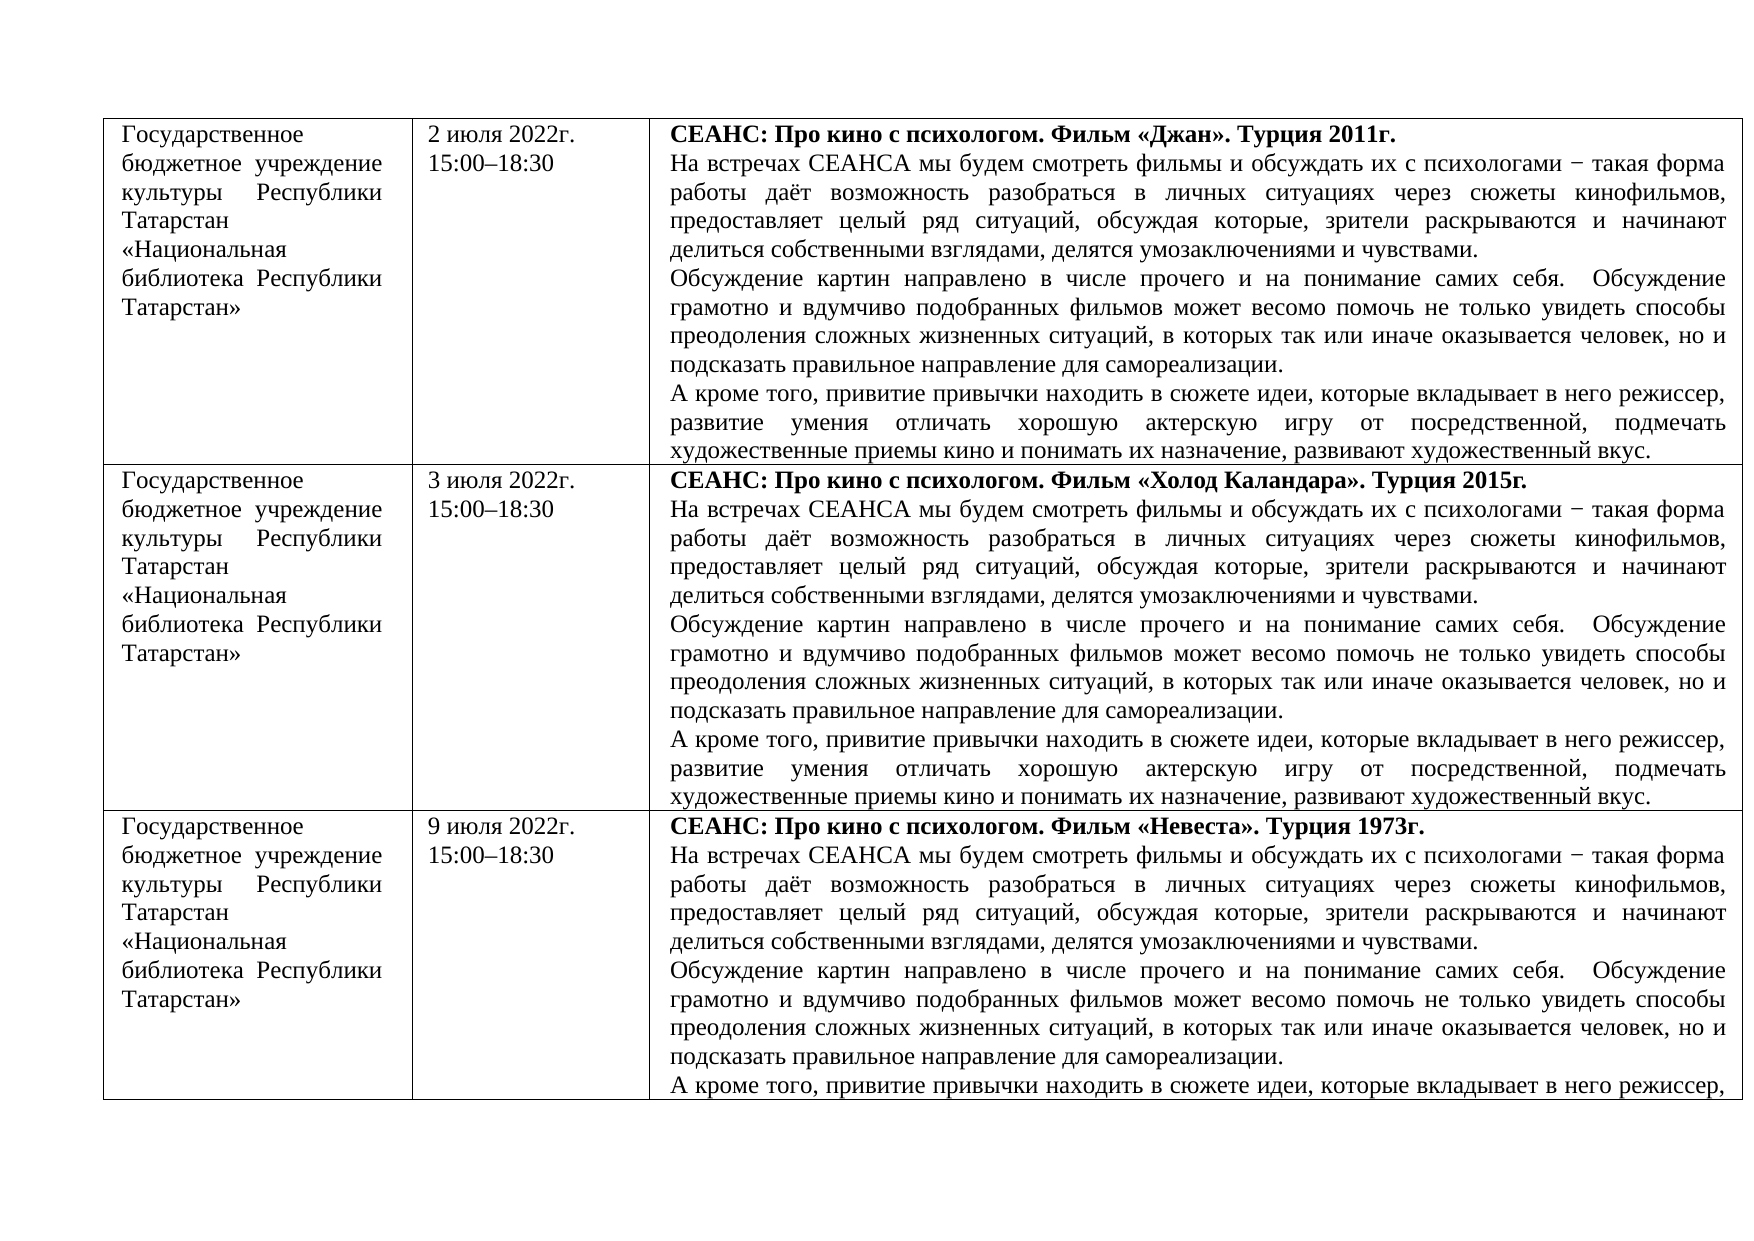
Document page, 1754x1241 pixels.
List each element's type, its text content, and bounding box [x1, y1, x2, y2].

table_cell Государственное бюджетное учреждение культуры Республики Татарстан «Национальная библиотека Республики Татарстан» [104, 465, 412, 810]
table_cell 2 июля 2022г. 15:00–18:30 [413, 119, 649, 464]
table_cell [650, 811, 1742, 1099]
table_cell 3 июля 2022г. 15:00–18:30 [413, 465, 649, 810]
table_cell СЕАНС: Про кино с психологом. Фильм «Холод Каландара». Турция 2015г. На встречах СЕАНСА мы будем смотреть фильмы и обсуждать их с психологами − такая форма работы даёт возможность разобраться в личных ситуациях через сюжеты кинофильмов, предоставляет целый ряд ситуаций, обсуждая которые, зрители раскрываются и начинают делиться собственными взглядами, делятся умозаключениями и чувствами. Обсуждение картин направлено в числе прочего и на понимание самих себя. Обсуждение грамотно и вдумчиво подобранных фильмов может весомо помочь не только увидеть способы преодоления сложных жизненных ситуаций, в которых так или иначе оказывается человек, но и подсказать правильное направление для самореализации. А кроме того, привитие привычки находить в сюжете идеи, которые вкладывает в него режиссер, развитие умения отличать хорошую актерскую игру от посредственной, подмечать художественные приемы кино и понимать их назначение, развивают художественный вкус. [650, 465, 1742, 810]
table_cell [104, 119, 412, 464]
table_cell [413, 811, 649, 1099]
table_cell СЕАНС: Про кино с психологом. Фильм «Джан». Турция 2011г. На встречах СЕАНСА мы будем смотреть фильмы и обсуждать их с психологами − такая форма работы даёт возможность разобраться в личных ситуациях через сюжеты кинофильмов, предоставляет целый ряд ситуаций, обсуждая которые, зрители раскрываются и начинают делиться собственными взглядами, делятся умозаключениями и чувствами. Обсуждение картин направлено в числе прочего и на понимание самих себя. Обсуждение грамотно и вдумчиво подобранных фильмов может весомо помочь не только увидеть способы преодоления сложных жизненных ситуаций, в которых так или иначе оказывается человек, но и подсказать правильное направление для самореализации. А кроме того, привитие привычки находить в сюжете идеи, которые вкладывает в него режиссер, развитие умения отличать хорошую актерскую игру от посредственной, подмечать художественные приемы кино и понимать их назначение, развивают художественный вкус. [650, 119, 1742, 464]
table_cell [104, 811, 412, 1099]
